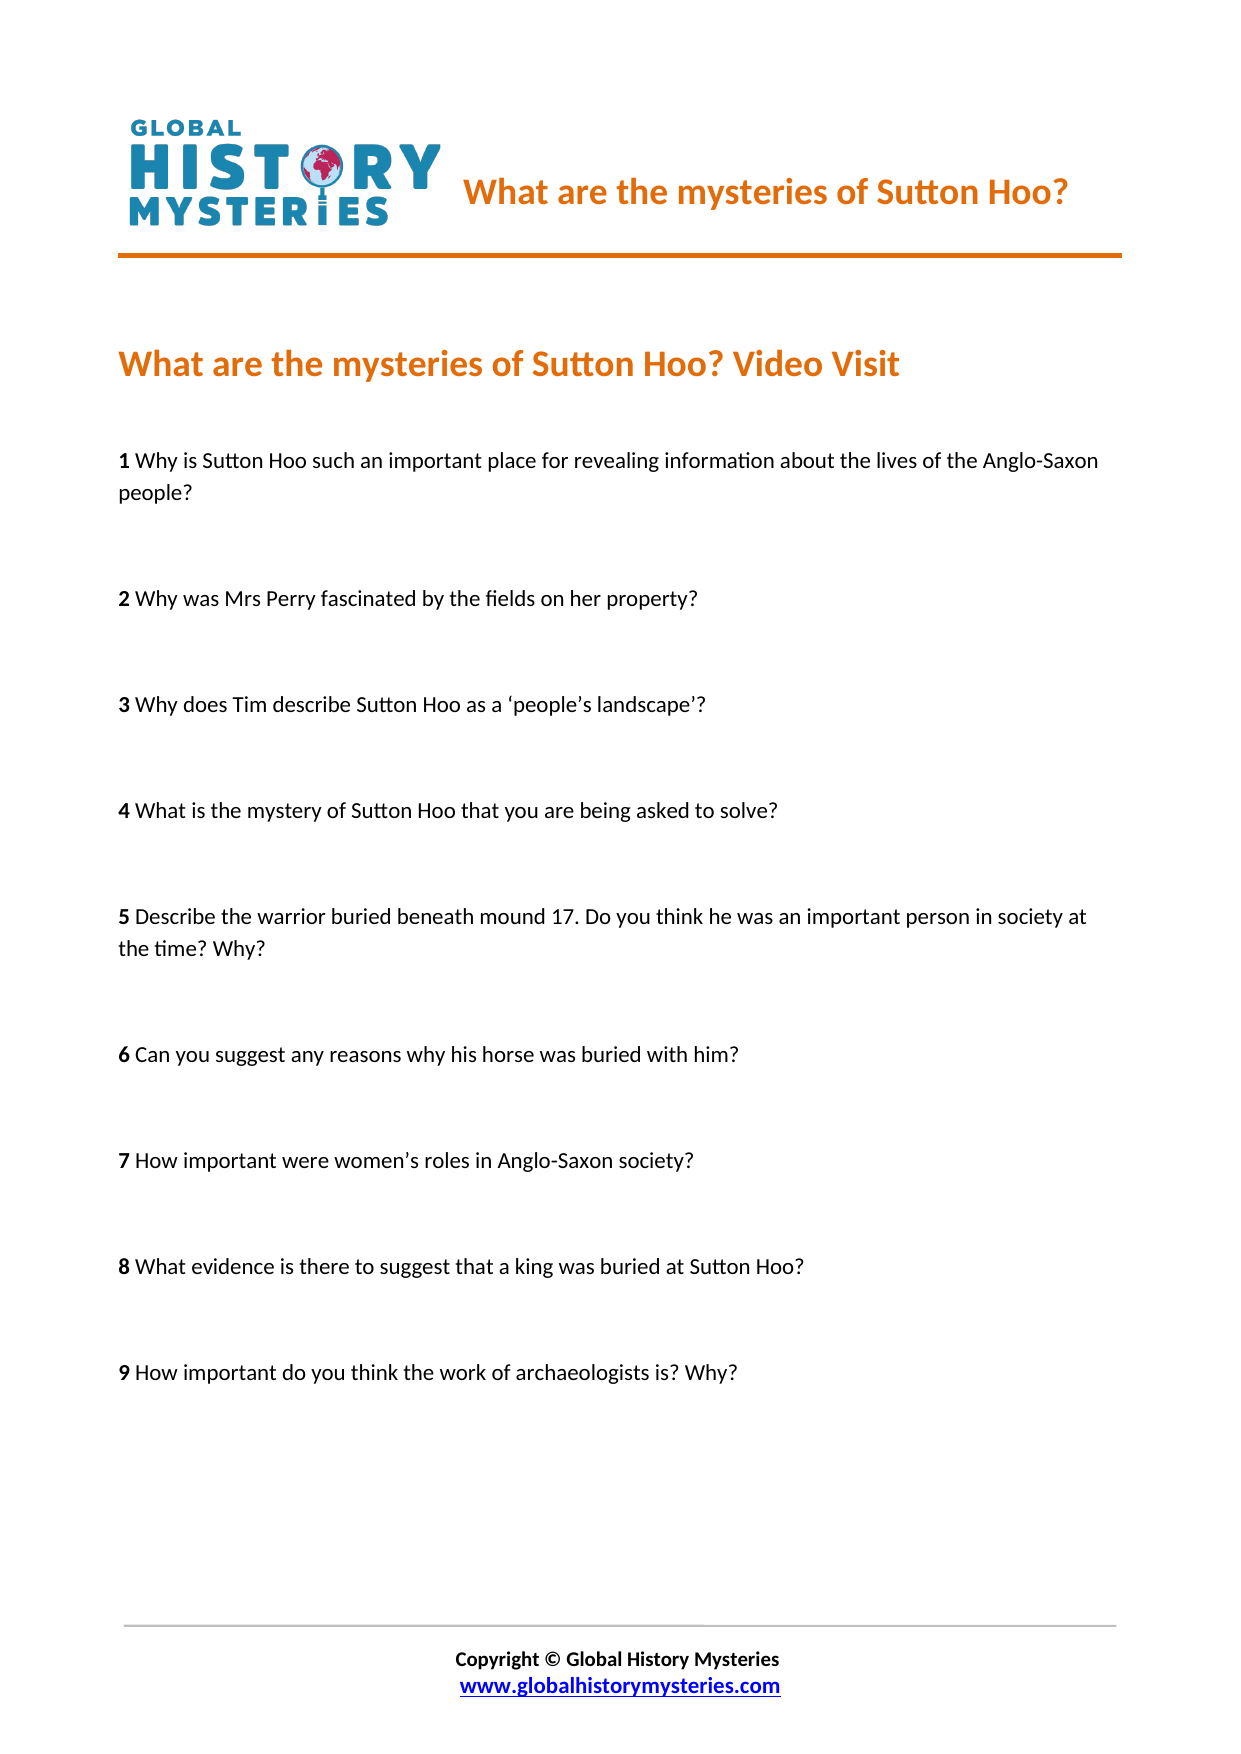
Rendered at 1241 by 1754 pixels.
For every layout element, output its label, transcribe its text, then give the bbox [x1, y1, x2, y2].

table_header [118, 118, 452, 253]
subtitle What are the mysteries of Sutton Hoo? Video Visit [118, 340, 1122, 386]
text 6 Can you suggest any reasons why his horse was buried with him? [118, 1040, 1122, 1068]
text 9 How important do you think the work of archaeologists is? Why? [118, 1358, 1122, 1386]
text 1 Why is Sutton Hoo such an important place for revealing information about the lives of the Anglo-Saxon people? [118, 446, 1122, 506]
picture [129, 118, 441, 226]
text 5 Describe the warrior buried beneath mound 17. Do you think he was an important person in society at the time? Why? [118, 902, 1122, 962]
text 3 Why does Tim describe Sutton Hoo as a ‘people’s landscape’? [118, 690, 1122, 718]
text 8 What evidence is there to suggest that a king was buried at Sutton Hoo? [118, 1252, 1122, 1280]
text 7 How important were women’s roles in Anglo-Saxon society? [118, 1146, 1122, 1174]
table_header What are the mysteries of Sutton Hoo? [452, 118, 1122, 253]
text 4 What is the mystery of Sutton Hoo that you are being asked to solve? [118, 796, 1122, 824]
text 2 Why was Mrs Perry fascinated by the fields on her property? [118, 584, 1122, 612]
